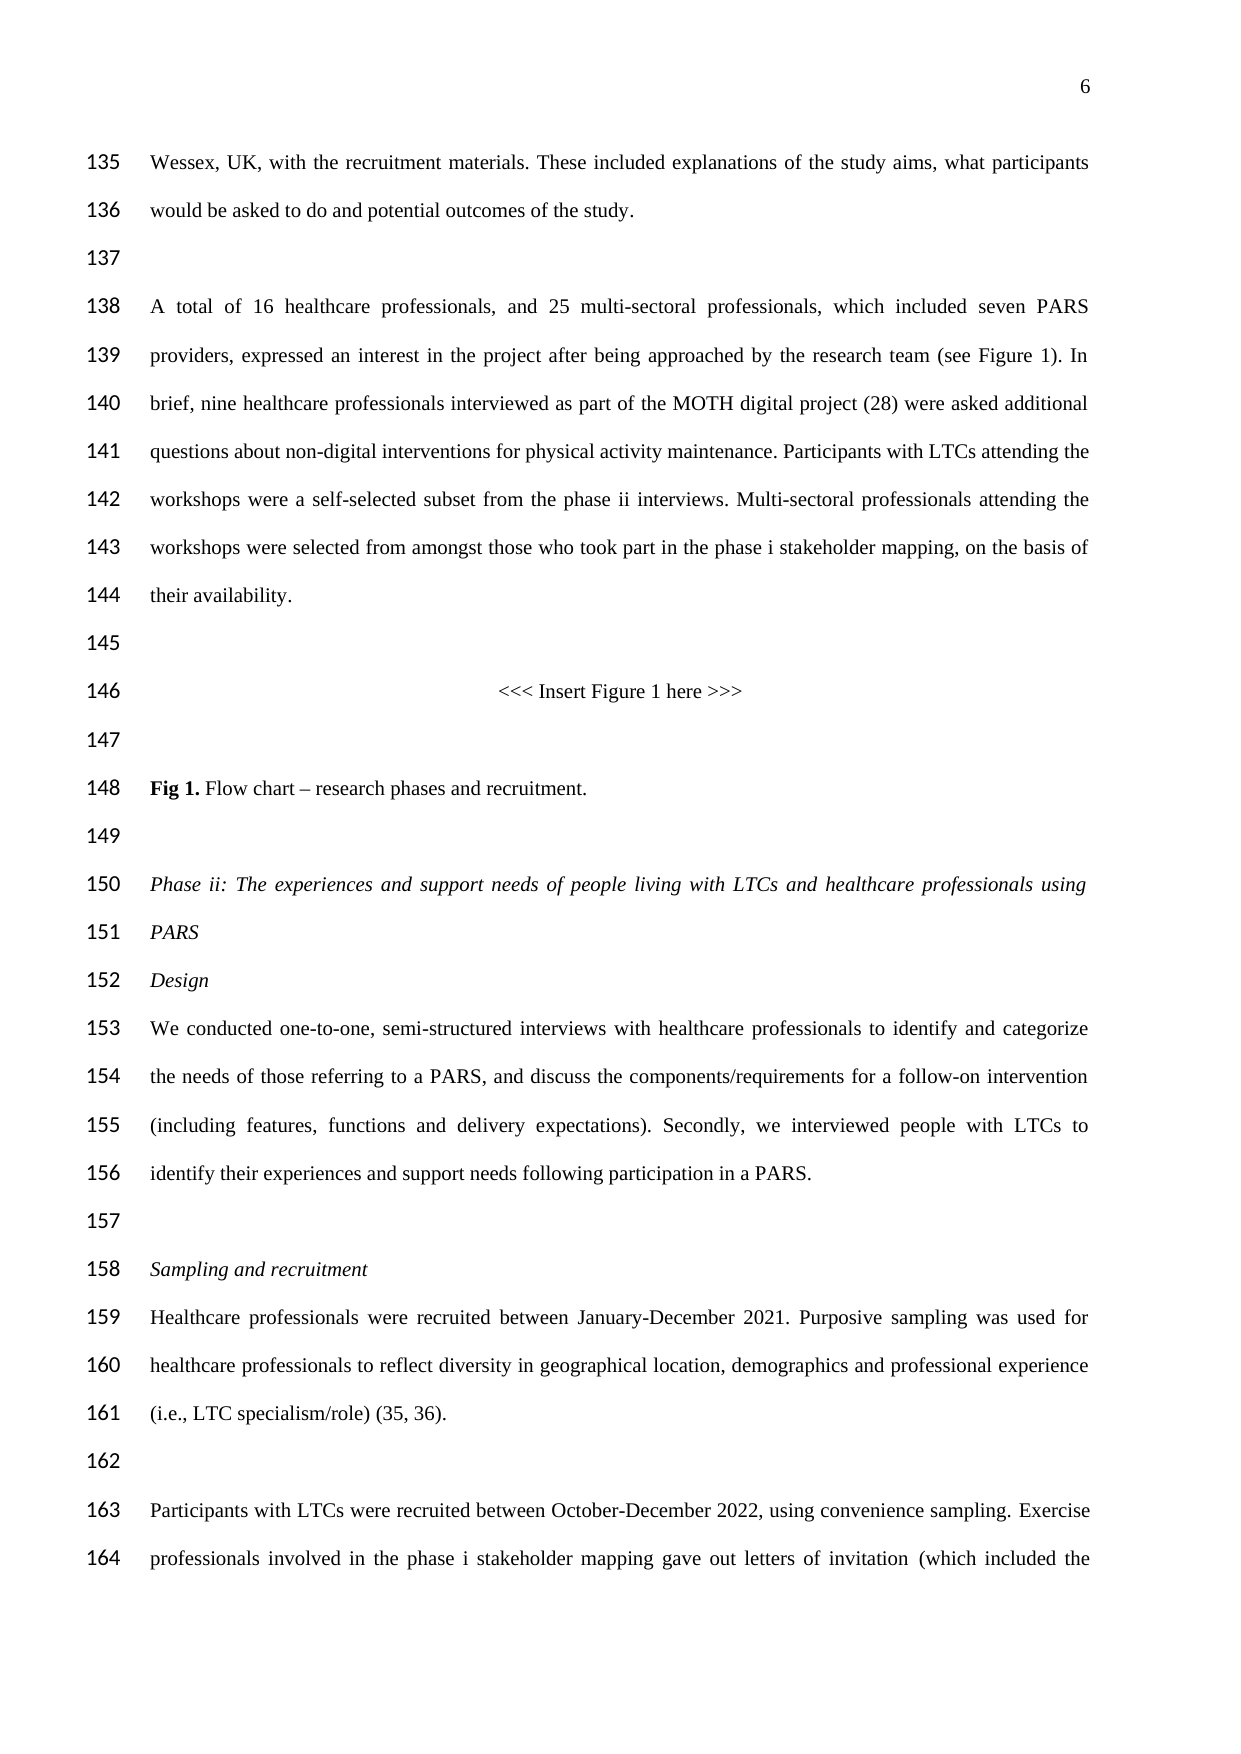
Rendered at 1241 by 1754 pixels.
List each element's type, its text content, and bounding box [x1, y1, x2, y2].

text Design [150, 968, 1090, 992]
text Sampling and recruitment [150, 1257, 1090, 1281]
text Phase ii: The experiences and support needs of people living with LTCs and healthcare professionals using PARS [150, 872, 1090, 944]
text Fig 1. Flow chart – research phases and recruitment. [150, 776, 1090, 800]
text A total of 16 healthcare professionals, and 25 multi-sectoral professionals, which included seven PARS providers, expressed an interest in the project after being approached by the research team (see Figure 1). In brief, nine healthcare professionals interviewed as part of the MOTH digital project (28) were asked additional questions about non-digital interventions for physical activity maintenance. Participants with LTCs attending the workshops were a self-selected subset from the phase ii interviews. Multi-sectoral professionals attending the workshops were selected from amongst those who took part in the phase i stakeholder mapping, on the basis of their availability. [150, 294, 1090, 607]
text We conducted one-to-one, semi-structured interviews with healthcare professionals to identify and categorize the needs of those referring to a PARS, and discuss the components/requirements for a follow-on intervention (including features, functions and delivery expectations). Secondly, we interviewed people with LTCs to identify their experiences and support needs following participation in a PARS. [150, 1016, 1090, 1185]
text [150, 1497, 1090, 1570]
text Healthcare professionals were recruited between January-December 2021. Purposive sampling was used for healthcare professionals to reflect diversity in geographical location, demographics and professional experience (i.e., LTC specialism/role) (35, 36). [150, 1305, 1090, 1425]
text <<< Insert Figure 1 here >>> [150, 679, 1090, 703]
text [150, 150, 1090, 222]
